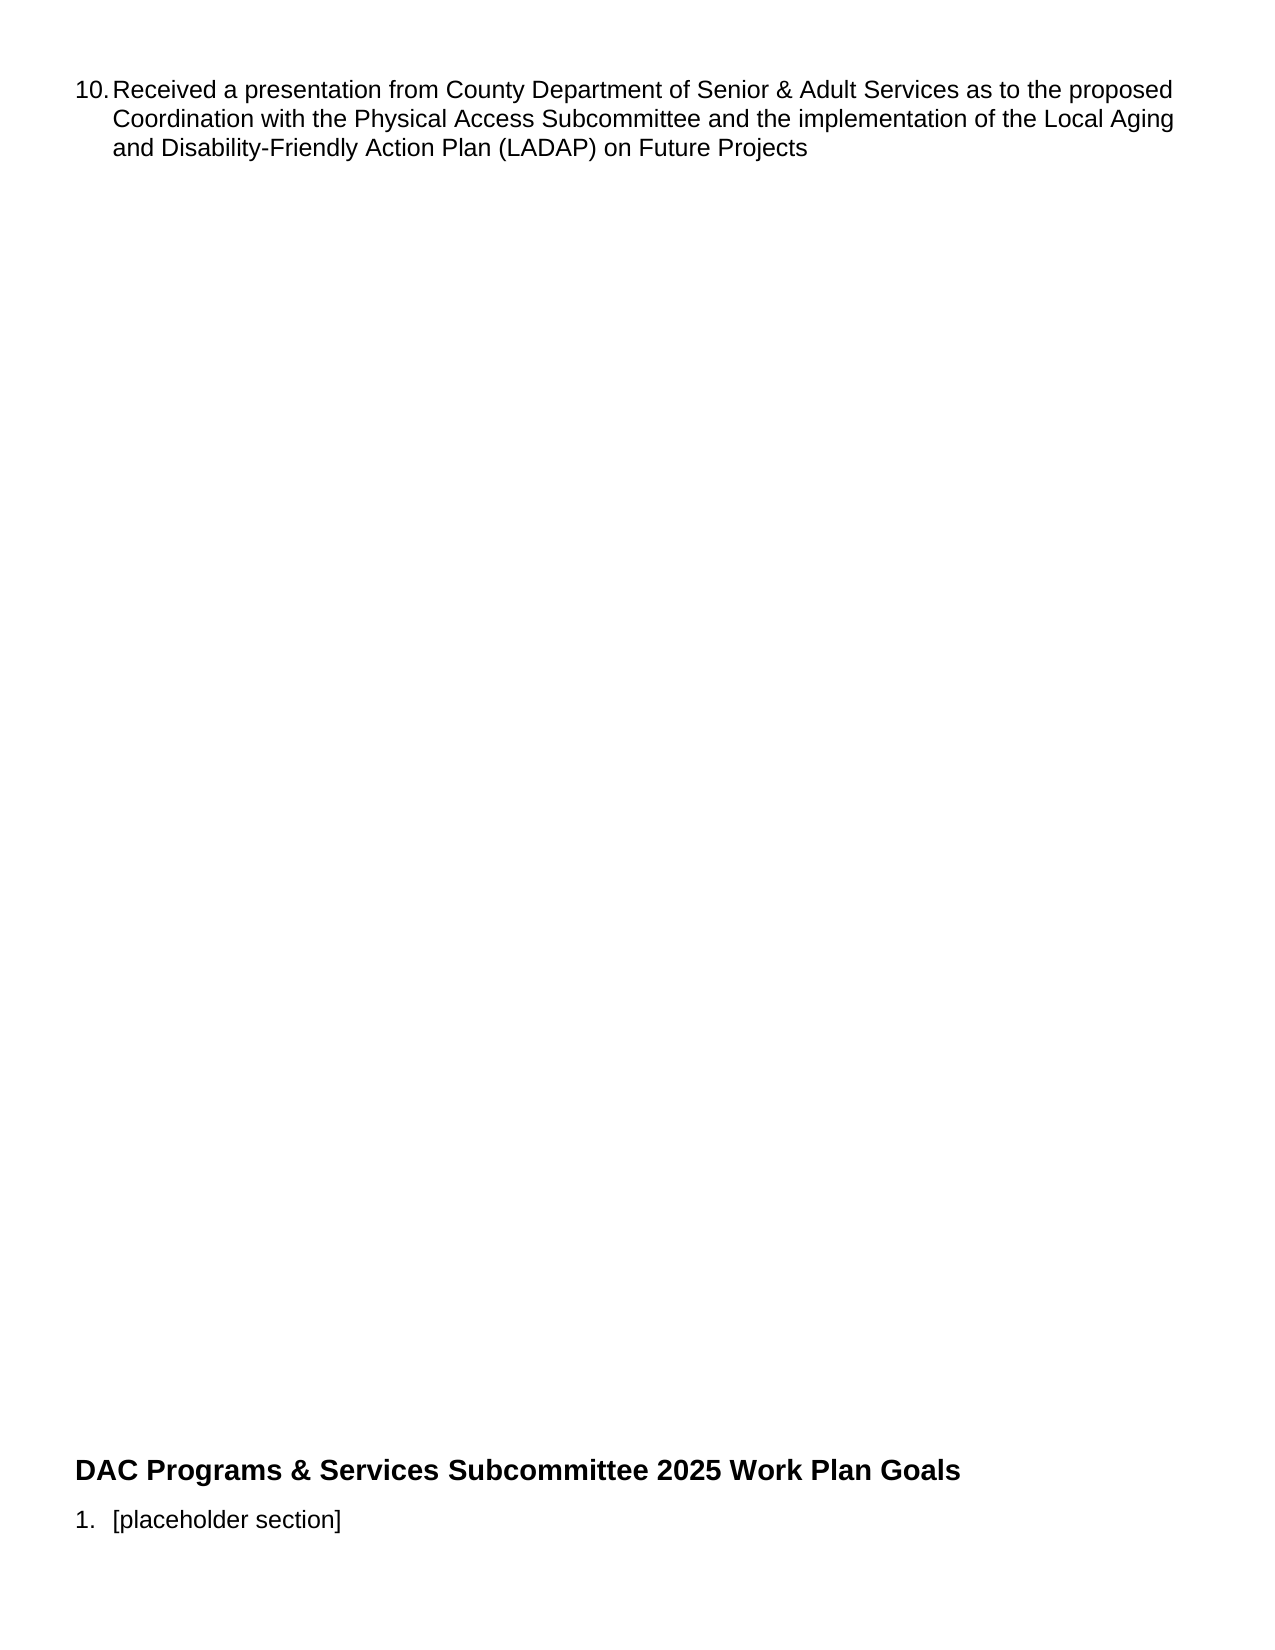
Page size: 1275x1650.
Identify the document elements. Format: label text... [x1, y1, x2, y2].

text DAC Programs & Services Subcommittee 2025 Work Plan Goals [75, 1452, 1200, 1486]
list [placeholder section] [75, 1505, 1200, 1534]
list Received a presentation from County Department of Senior & Adult Services as to the proposed Coordination with the Physical Access Subcommittee and the implementation of the Local Aging and Disability-Friendly Action Plan (LADAP) on Future Projects [75, 75, 1200, 161]
